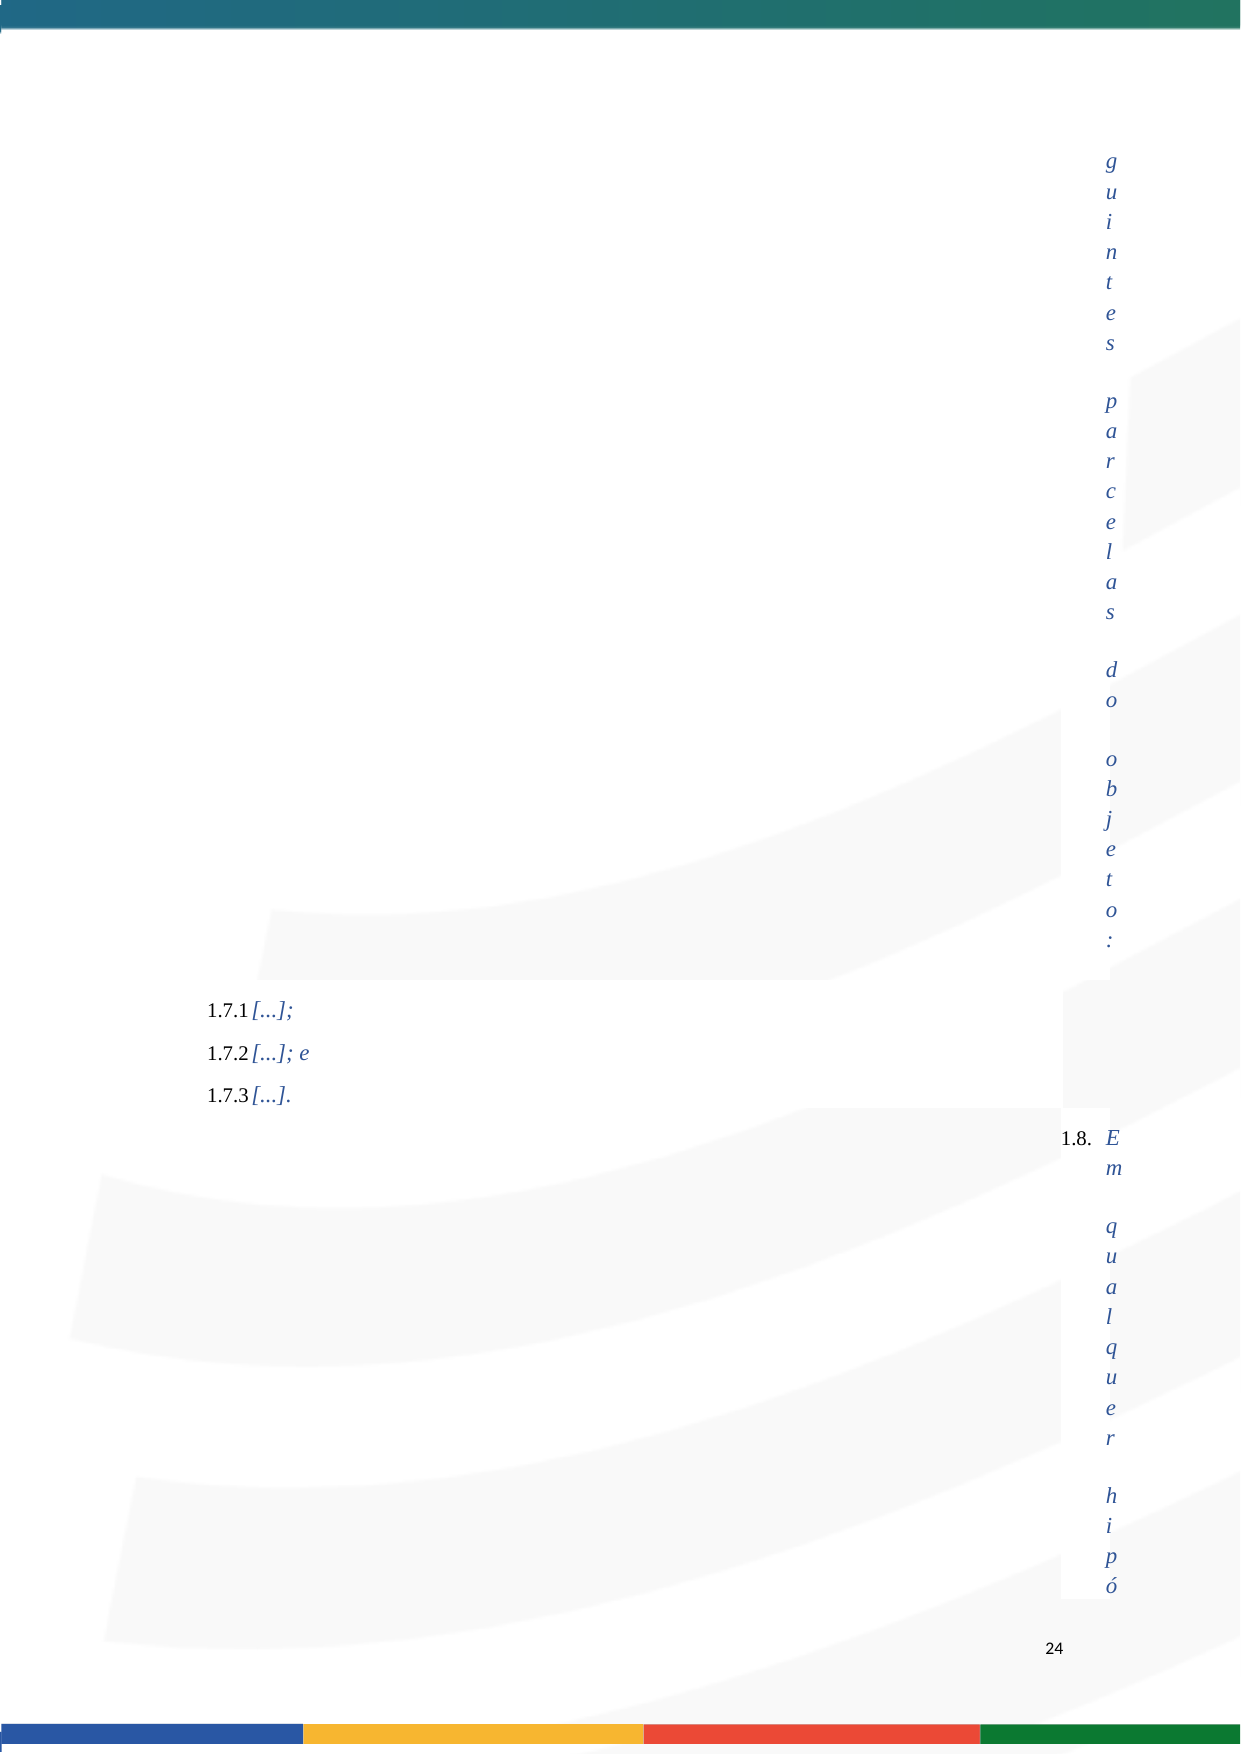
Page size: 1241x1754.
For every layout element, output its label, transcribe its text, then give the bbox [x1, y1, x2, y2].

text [1061, 1124, 1110, 1599]
list [...]; [207, 996, 1063, 1022]
picture [0, 0, 1241, 1754]
list [...]; e [207, 1039, 1063, 1065]
list [...]. [207, 1081, 1063, 1108]
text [1061, 148, 1110, 980]
